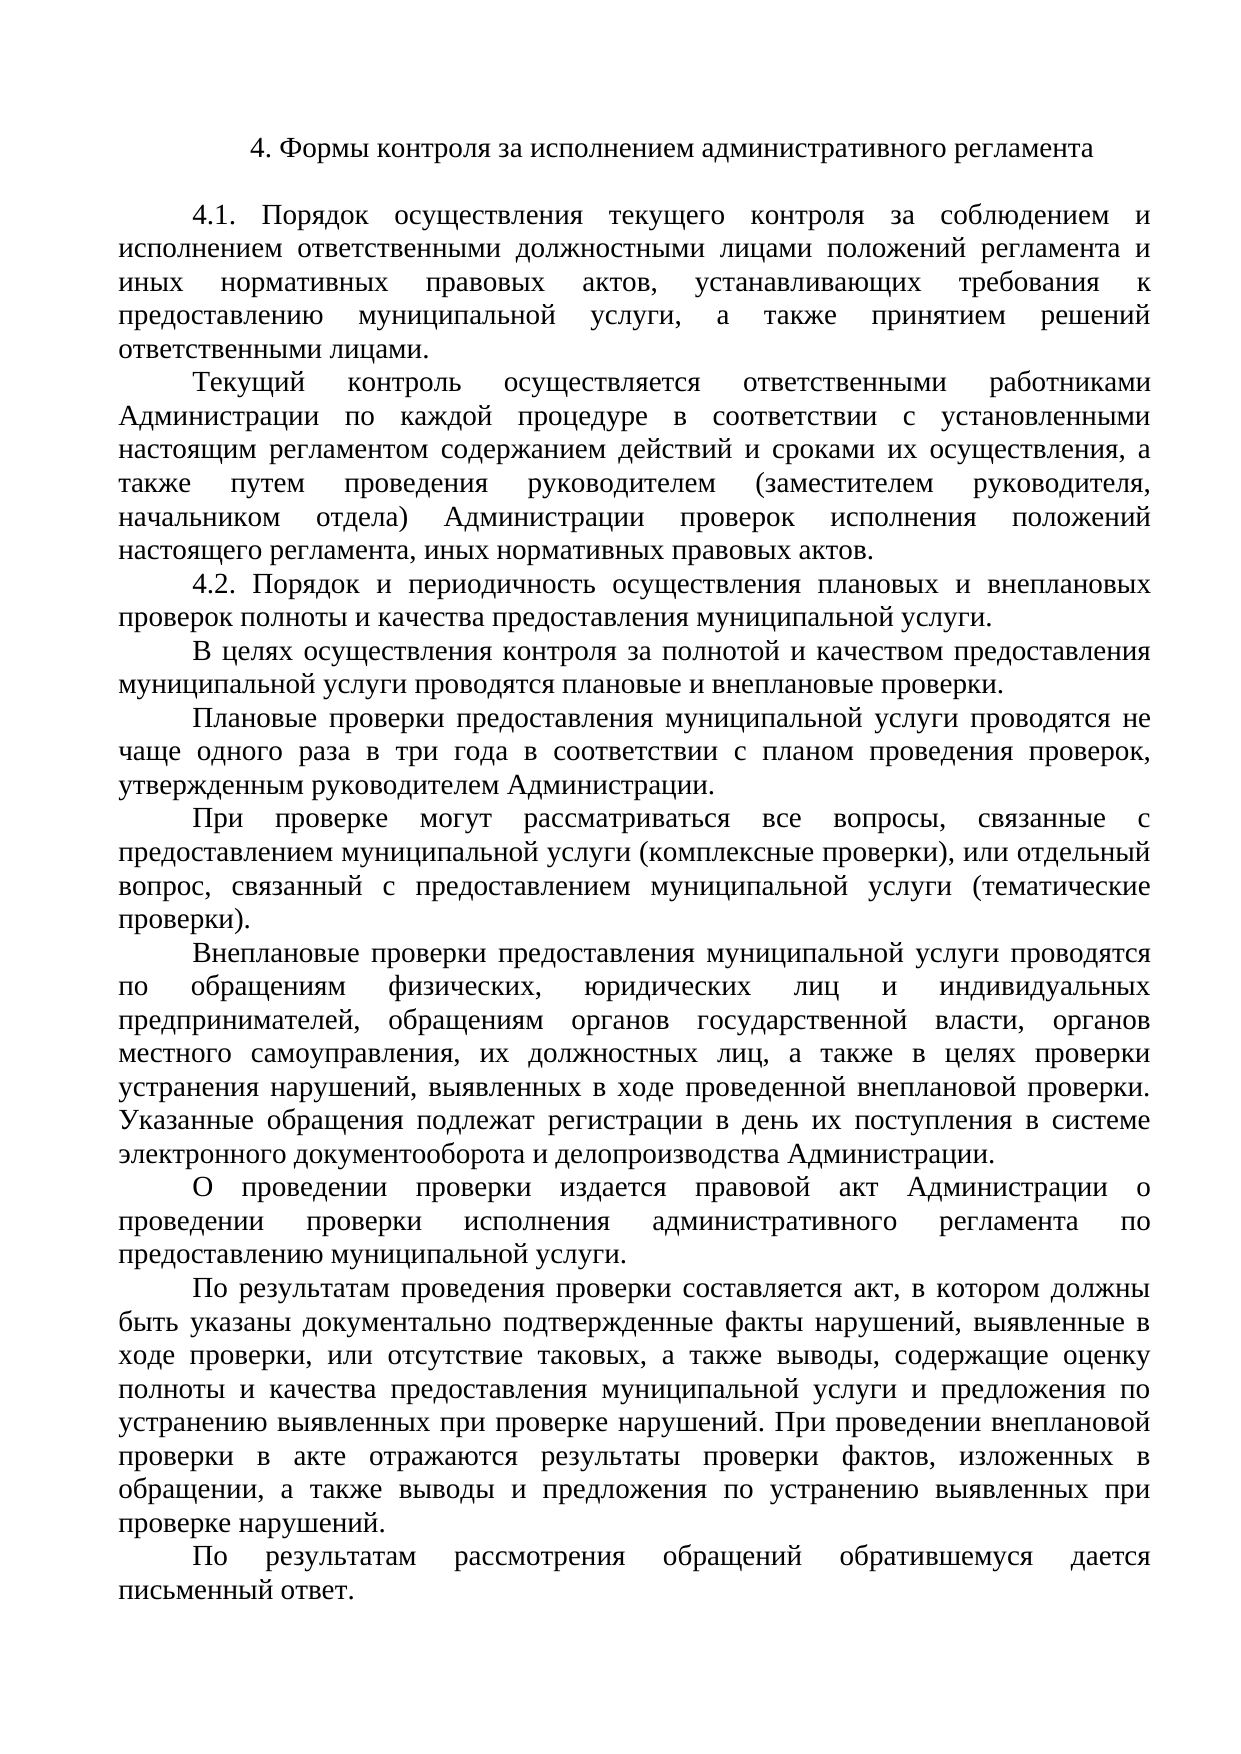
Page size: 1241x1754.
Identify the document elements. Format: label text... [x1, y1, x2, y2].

text Внеплановые проверки предоставления муниципальной услуги проводятся по обращениям физических, юридических лиц и индивидуальных предпринимателей, обращениям органов государственной власти, органов местного самоуправления, их должностных лиц, а также в целях проверки устранения нарушений, выявленных в ходе проведенной внеплановой проверки. Указанные обращения подлежат регистрации в день их поступления в системе электронного документооборота и делопроизводства Администрации. [118, 935, 1152, 1169]
text Плановые проверки предоставления муниципальной услуги проводятся не чаще одного раза в три года в соответствии с планом проведения проверок, утвержденным руководителем Администрации. [118, 700, 1152, 801]
text 4. Формы контроля за исполнением административного регламента [118, 130, 1152, 163]
text Текущий контроль осуществляется ответственными работниками Администрации по каждой процедуре в соответствии с установленными настоящим регламентом содержанием действий и сроками их осуществления, а также путем проведения руководителем (заместителем руководителя, начальником отдела) Администрации проверок исполнения положений настоящего регламента, иных нормативных правовых актов. [118, 364, 1152, 566]
text 4.2. Порядок и периодичность осуществления плановых и внеплановых проверок полноты и качества предоставления муниципальной услуги. [118, 566, 1152, 633]
text 4.1. Порядок осуществления текущего контроля за соблюдением и исполнением ответственными должностными лицами положений регламента и иных нормативных правовых актов, устанавливающих требования к предоставлению муниципальной услуги, а также принятием решений ответственными лицами. [118, 197, 1152, 364]
text В целях осуществления контроля за полнотой и качеством предоставления муниципальной услуги проводятся плановые и внеплановые проверки. [118, 633, 1152, 700]
text По результатам рассмотрения обращений обратившемуся дается письменный ответ. [118, 1538, 1152, 1606]
text По результатам проведения проверки составляется акт, в котором должны быть указаны документально подтвержденные факты нарушений, выявленные в ходе проверки, или отсутствие таковых, а также выводы, содержащие оценку полноты и качества предоставления муниципальной услуги и предложения по устранению выявленных при проверке нарушений. При проведении внеплановой проверки в акте отражаются результаты проверки фактов, изложенных в обращении, а также выводы и предложения по устранению выявленных при проверке нарушений. [118, 1270, 1152, 1538]
text О проведении проверки издается правовой акт Администрации о проведении проверки исполнения административного регламента по предоставлению муниципальной услуги. [118, 1169, 1152, 1270]
text При проверке могут рассматриваться все вопросы, связанные с предоставлением муниципальной услуги (комплексные проверки), или отдельный вопрос, связанный с предоставлением муниципальной услуги (тематические проверки). [118, 801, 1152, 935]
